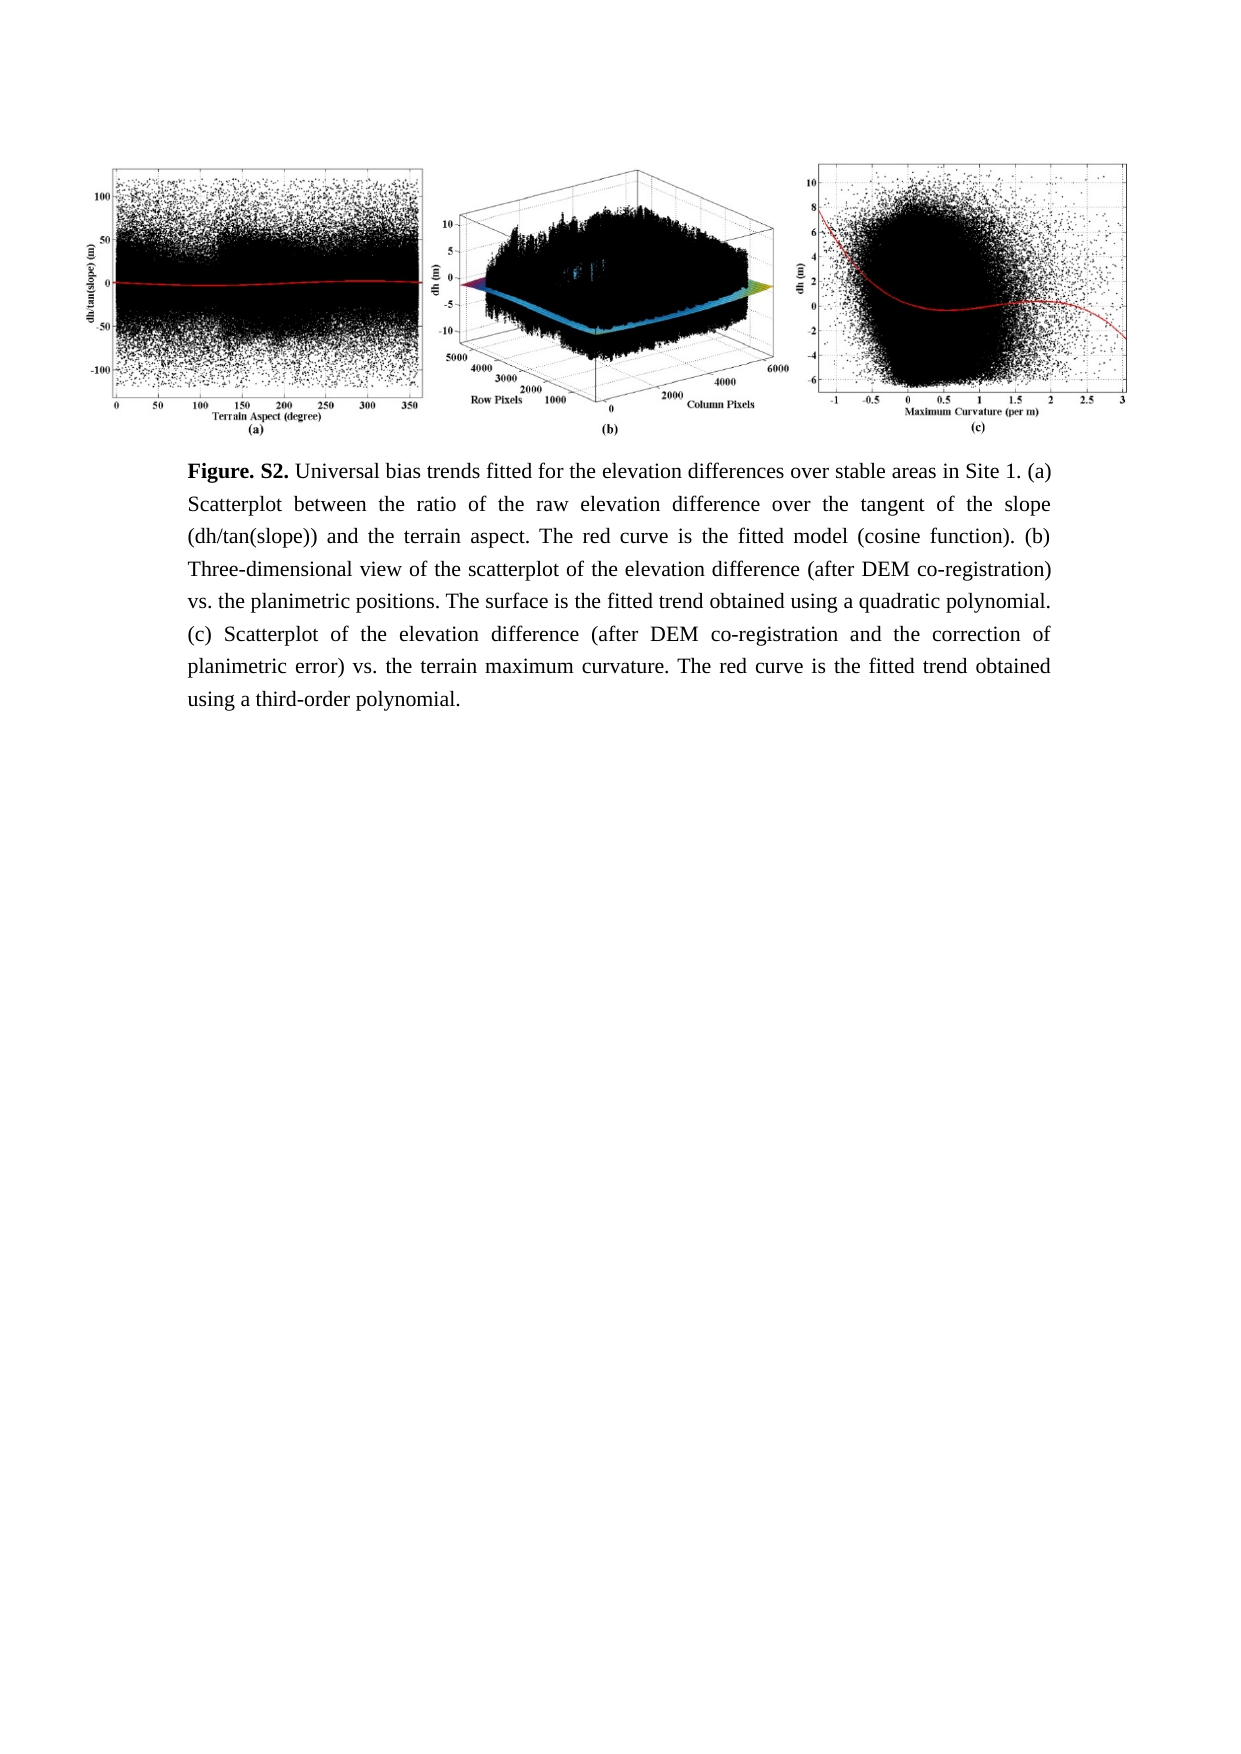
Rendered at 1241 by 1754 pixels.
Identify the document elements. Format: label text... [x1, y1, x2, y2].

picture [84, 162, 1128, 436]
text Figure. S2. Universal bias trends fitted for the elevation differences over stable areas in Site 1. (a) Scatterplot between the ratio of the raw elevation difference over the tangent of the slope (dh/tan(slope)) and the terrain aspect. The red curve is the fitted model (cosine function). (b) Three-dimensional view of the scatterplot of the elevation difference (after DEM co-registration) vs. the planimetric positions. The surface is the fitted trend obtained using a quadratic polynomial. (c) Scatterplot of the elevation difference (after DEM co-registration and the correction of planimetric error) vs. the terrain maximum curvature. The red curve is the fitted trend obtained using a third-order polynomial. [187, 454, 1053, 714]
